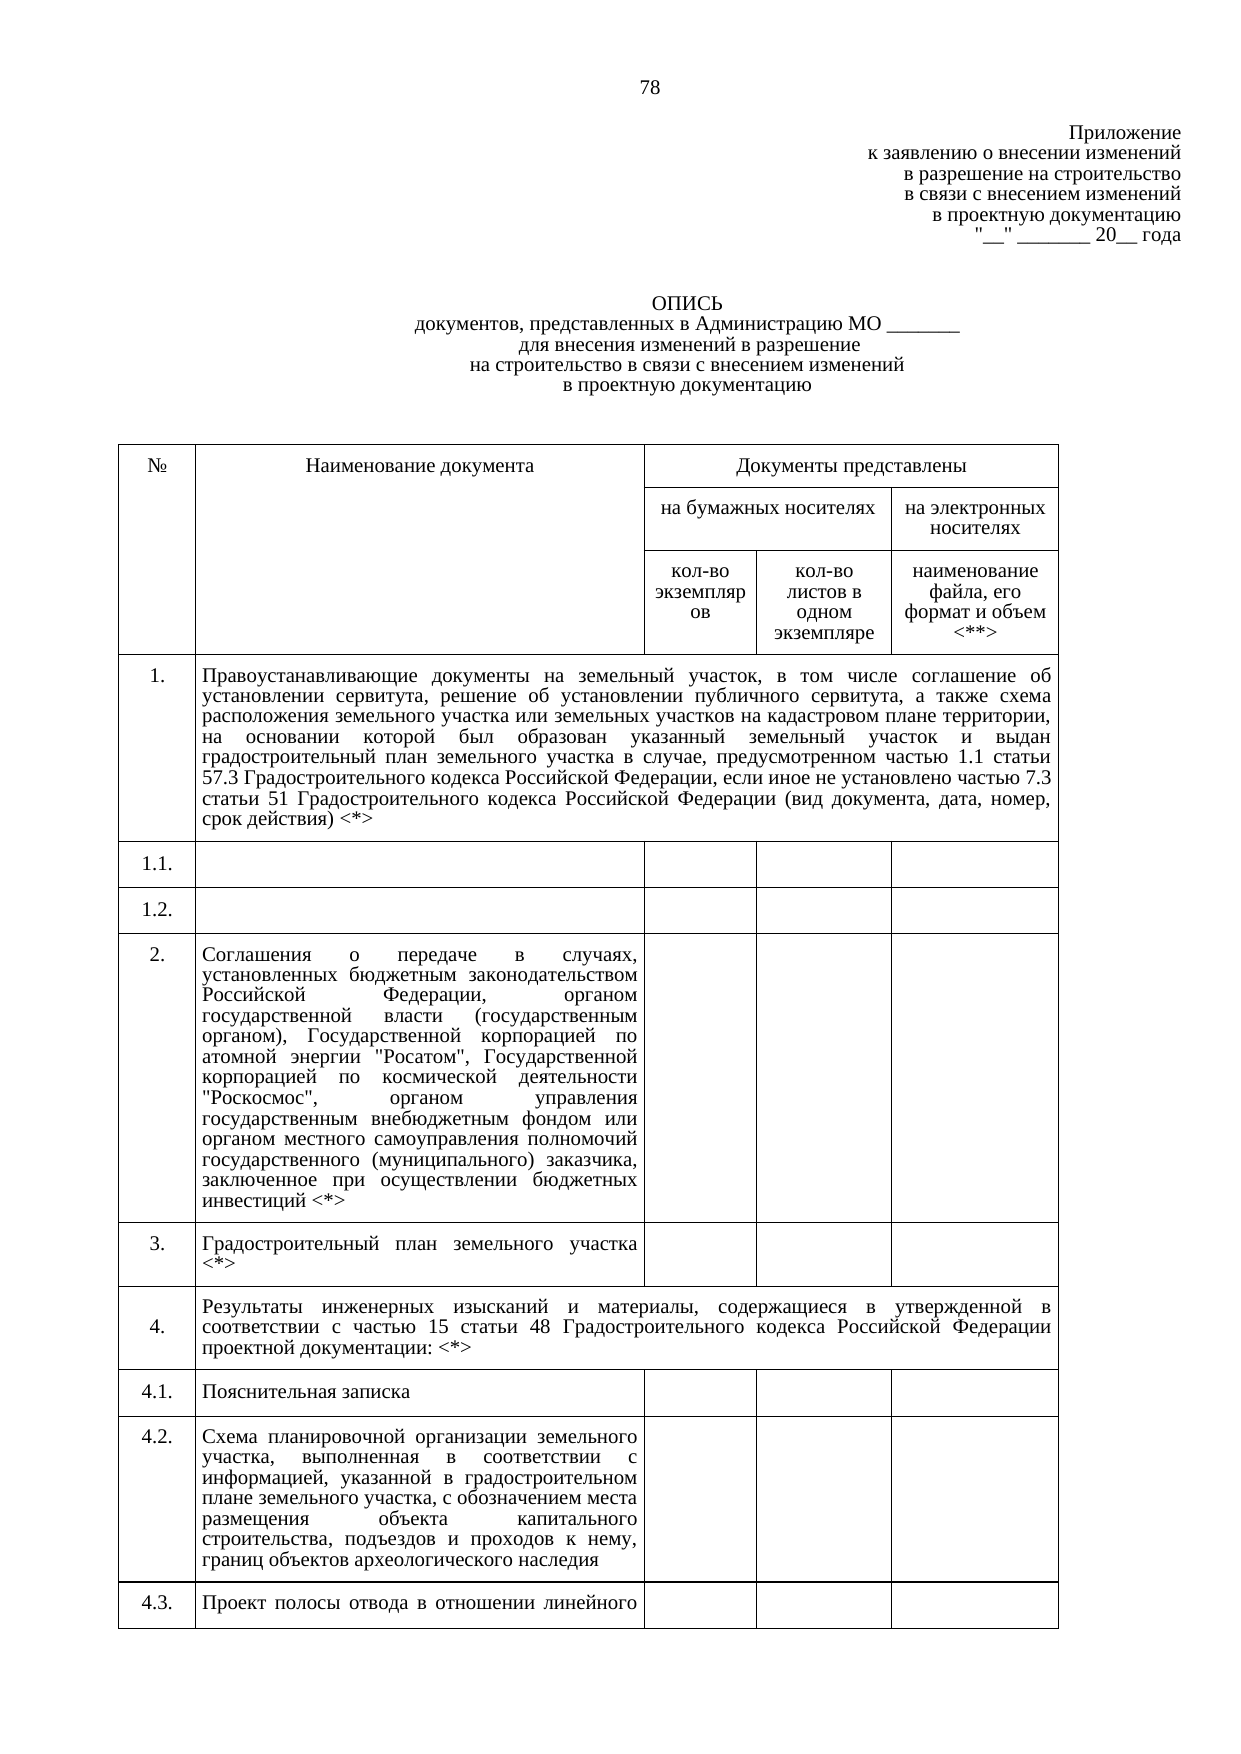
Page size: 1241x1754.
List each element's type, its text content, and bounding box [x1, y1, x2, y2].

table_cell [892, 888, 1058, 933]
table_cell 1.1. [119, 842, 195, 887]
table_cell [645, 842, 756, 887]
table_cell 2. [119, 934, 195, 1222]
table_cell Правоустанавливающие документы на земельный участок, в том числе соглашение об установлении сервитута, решение об установлении публичного сервитута, а также схема расположения земельного участка или земельных участков на кадастровом плане территории, на основании которой был образован указанный земельный участок и выдан градостроительный план земельного участка в случае, предусмотренном частью 1.1 статьи 57.3 Градостроительного кодекса Российской Федерации, если иное не установлено частью 7.3 статьи 51 Градостроительного кодекса Российской Федерации (вид документа, дата, номер, срок действия) <*> [196, 655, 1058, 841]
table_cell [892, 1583, 1058, 1628]
table_cell [196, 842, 644, 887]
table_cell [196, 1583, 644, 1628]
table_cell [757, 1370, 891, 1416]
table_cell [196, 888, 644, 933]
table_cell 4.3. [119, 1583, 195, 1628]
table_cell [757, 934, 891, 1222]
table_header Документы представлены [645, 445, 1058, 487]
table_cell на электронных носителях [892, 488, 1058, 550]
text "__" _______ 20__ года [118, 225, 1181, 246]
table_cell [645, 888, 756, 933]
table_cell [645, 934, 756, 1222]
table_cell Соглашения о передаче в случаях, установленных бюджетным законодательством Российской Федерации, органом государственной власти (государственным органом), Государственной корпорацией по атомной энергии "Росатом", Государственной корпорацией по космической деятельности "Роскосмос", органом управления государственным внебюджетным фондом или органом местного самоуправления полномочий государственного (муниципального) заказчика, заключенное при осуществлении бюджетных инвестиций <*> [196, 934, 644, 1222]
table_cell [645, 1583, 756, 1628]
table_cell [757, 1583, 891, 1628]
table_cell 1.2. [119, 888, 195, 933]
table_cell на бумажных носителях [645, 488, 891, 550]
table_cell [645, 1417, 756, 1581]
table_cell [892, 1223, 1058, 1286]
text Приложение [118, 123, 1181, 143]
text к заявлению о внесении изменений [118, 143, 1181, 164]
table_cell [757, 1223, 891, 1286]
table_cell [892, 1370, 1058, 1416]
table_cell 4. [119, 1287, 195, 1369]
text документов, представленных в Администрацию МО _______ [118, 314, 1181, 335]
text в разрешение на строительство [118, 164, 1181, 184]
table_cell [892, 842, 1058, 887]
table_cell [892, 1417, 1058, 1581]
table_cell [757, 1417, 891, 1581]
table_cell [757, 888, 891, 933]
text в проектную документацию [118, 376, 1181, 396]
table_cell 4.2. [119, 1417, 195, 1581]
table_cell наименование файла, его формат и объем <**> [892, 551, 1058, 654]
table_cell 3. [119, 1223, 195, 1286]
text в связи с внесением изменений [118, 184, 1181, 205]
text ОПИСЬ [118, 294, 1181, 314]
table_cell [645, 1223, 756, 1286]
text для внесения изменений в разрешение [118, 335, 1181, 355]
table_cell кол-во экземпляров [645, 551, 756, 654]
table_cell [892, 934, 1058, 1222]
table_cell Результаты инженерных изысканий и материалы, содержащиеся в утвержденной в соответствии с частью 15 статьи 48 Градостроительного кодекса Российской Федерации проектной документации: <*> [196, 1287, 1058, 1369]
table_header Наименование документа [196, 445, 644, 654]
table_cell [645, 1370, 756, 1416]
table_header № [119, 445, 195, 654]
table_cell Пояснительная записка [196, 1370, 644, 1416]
table_cell 1. [119, 655, 195, 841]
table_cell Градостроительный план земельного участка <*> [196, 1223, 644, 1286]
table_cell Схема планировочной организации земельного участка, выполненная в соответствии с информацией, указанной в градостроительном плане земельного участка, с обозначением места размещения объекта капитального строительства, подъездов и проходов к нему, границ объектов археологического наследия [196, 1417, 644, 1581]
table_cell кол-во листов в одном экземпляре [757, 551, 891, 654]
text на строительство в связи с внесением изменений [118, 355, 1181, 376]
table_cell [757, 842, 891, 887]
text в проектную документацию [118, 205, 1181, 225]
table_cell 4.1. [119, 1370, 195, 1416]
